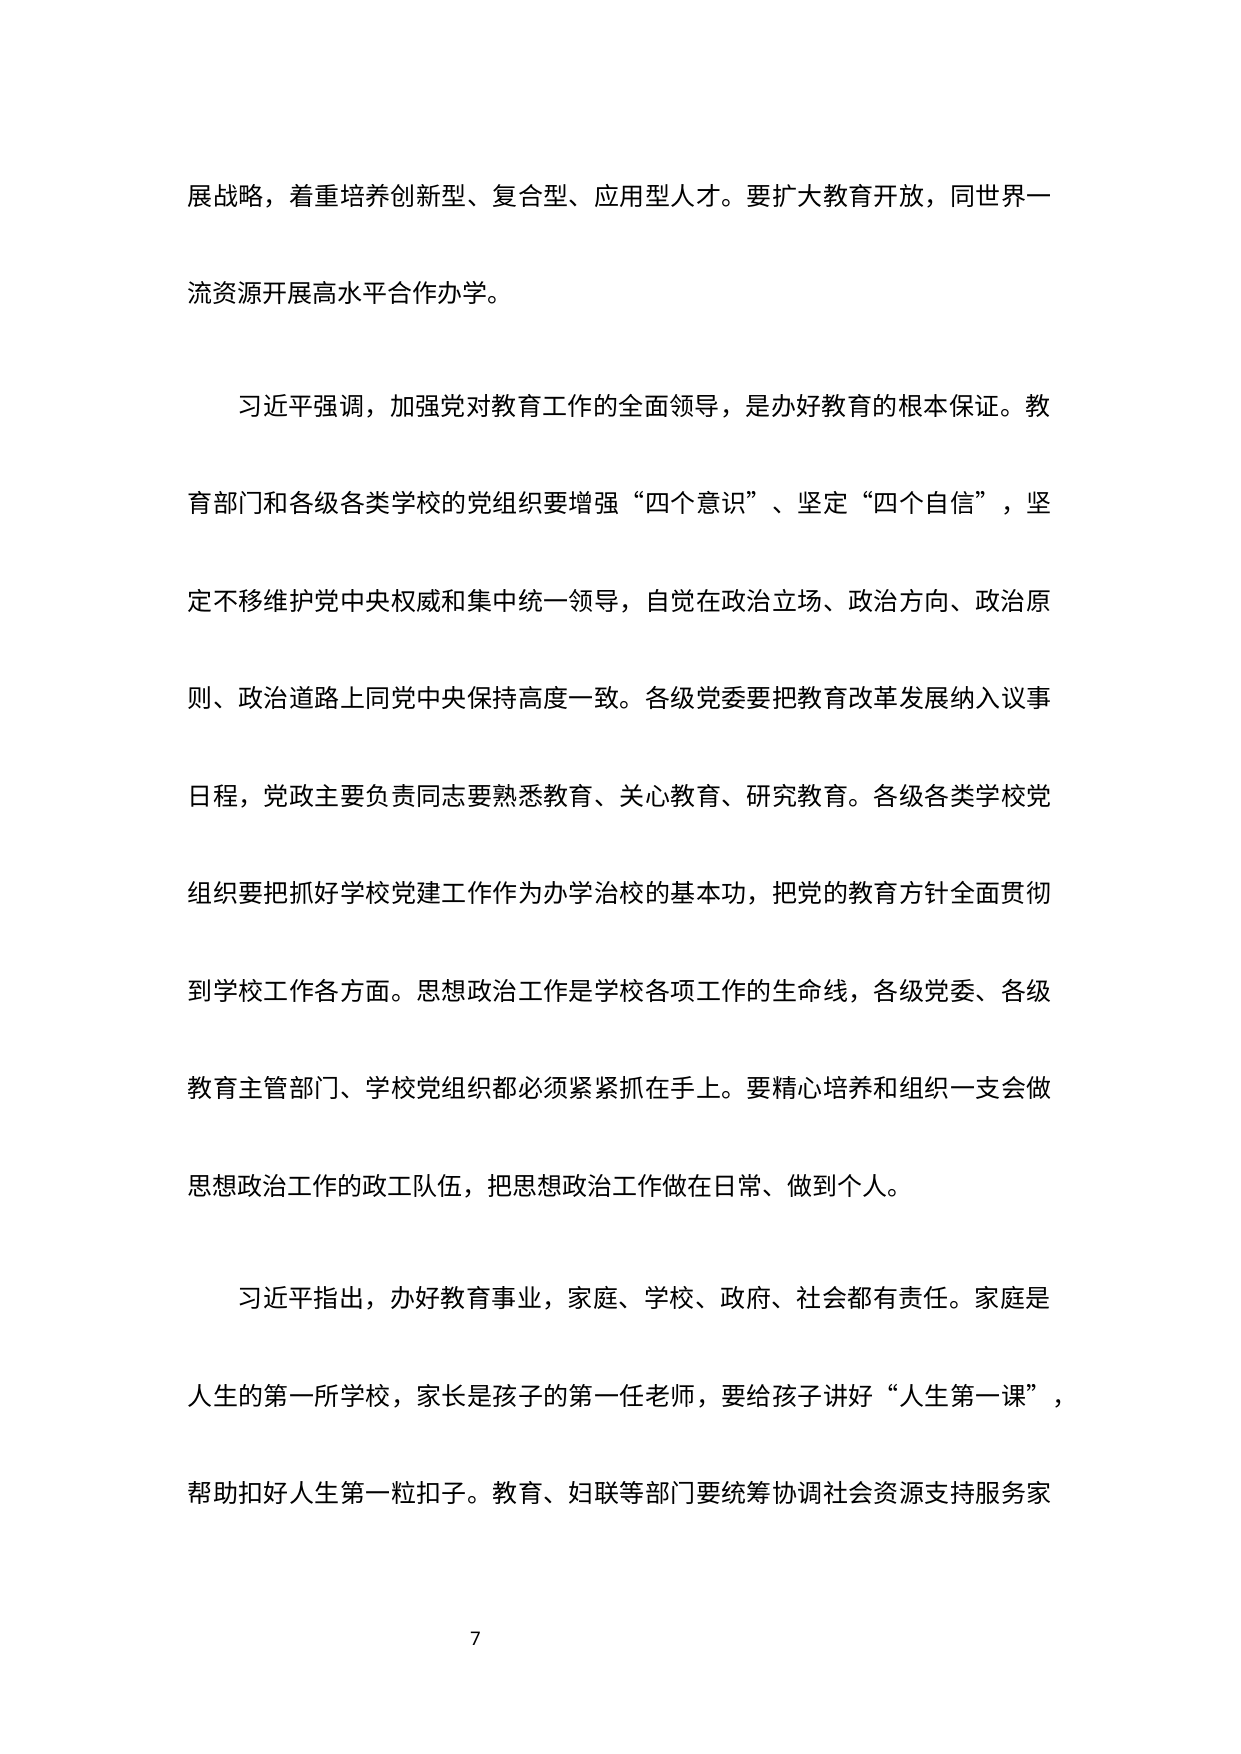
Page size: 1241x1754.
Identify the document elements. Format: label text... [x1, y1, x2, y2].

text 习近平强调，加强党对教育工作的全面领导，是办好教育的根本保证。教育部门和各级各类学校的党组织要增强“四个意识”、坚定“四个自信”，坚定不移维护党中央权威和集中统一领导，自觉在政治立场、政治方向、政治原则、政治道路上同党中央保持高度一致。各级党委要把教育改革发展纳入议事日程，党政主要负责同志要熟悉教育、关心教育、研究教育。各级各类学校党组织要把抓好学校党建工作作为办学治校的基本功，把党的教育方针全面贯彻到学校工作各方面。思想政治工作是学校各项工作的生命线，各级党委、各级教育主管部门、学校党组织都必须紧紧抓在手上。要精心培养和组织一支会做思想政治工作的政工队伍，把思想政治工作做在日常、做到个人。 [187, 372, 1053, 1217]
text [187, 1264, 1053, 1524]
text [187, 162, 1053, 324]
